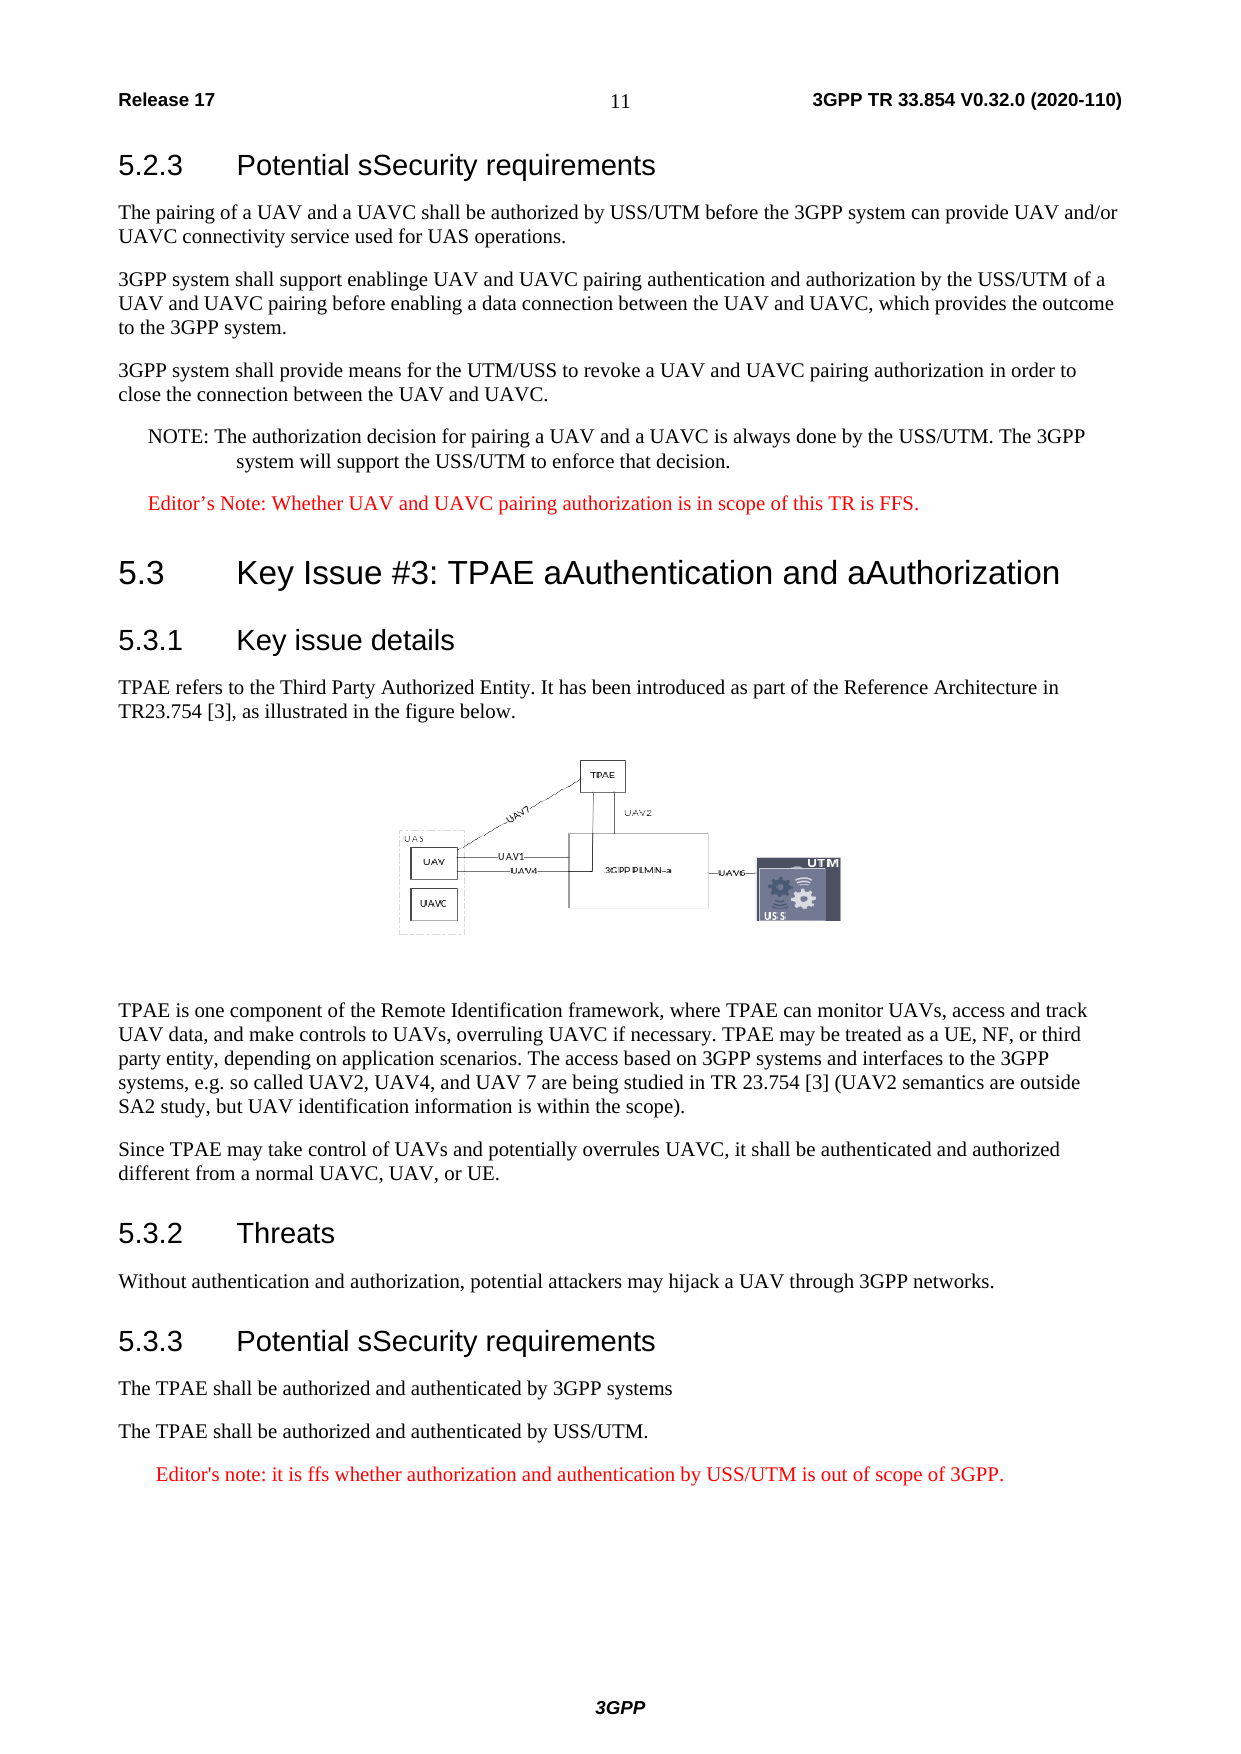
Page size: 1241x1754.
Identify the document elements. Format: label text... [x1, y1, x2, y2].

text 3GPP system shall enabl authentication and authorization by USS/UTM [118, 267, 1122, 339]
text Without authentication and authorization, potential attackers may hijack a UAV through 3GPP networks. [118, 1269, 1122, 1293]
text TPAE is one component of the Remote Identification framework, where TPAE can monitor UAVs, access and track UAV data, and make controls to UAVs, overruling UAVC if necessary. TPAE may be treated as a UE, NF, or third party entity, depending on application scenarios. The access based on 3GPP systems and interfaces to the 3GPP systems, e.g. so called UAV2, UAV4, and UAV 7 are being studied in TR 23.754 [3] (UAV2 semantics are outside SA2 study, but UAV identification information is within the scope). [118, 998, 1122, 1118]
subtitle 5.3.2 Threats [118, 1216, 1122, 1250]
subtitle 5.3 Key Issue #3: TPAE uthentication and uthorization [118, 553, 1122, 591]
text The TPAE shall be authorized and authenticated by 3GPP systems [118, 1376, 1122, 1400]
text The TPAE shall be authorized and authenticated by USS/UTM. [118, 1419, 1122, 1443]
subtitle 5.3.3 Potential ecurity requirements [118, 1324, 1122, 1358]
text TPAE refers to the Third Party Authorized Entity. It has been introduced as part of the Reference Architecture in TR23.754 [3], as illustrated in the figure below. [118, 675, 1122, 723]
subtitle 5.2.3 Potential ecurity requirements [118, 147, 1122, 181]
text 3GPP system shall provide means for the UTM/USS to revoke a UAV and UAVC pairing authorization. [118, 358, 1122, 406]
text Since TPAE may take control of UAVs and potentially overrules UAVC, it shall be authenticated and authorized different from a normal UAVC, UAV, or UE. [118, 1137, 1122, 1185]
text Editor's note: it is ffs whether authorization and authentication by USS/UTM is out of scope of 3GPP. [156, 1462, 1122, 1486]
subtitle 5.3.1 Key issue details [118, 623, 1122, 656]
